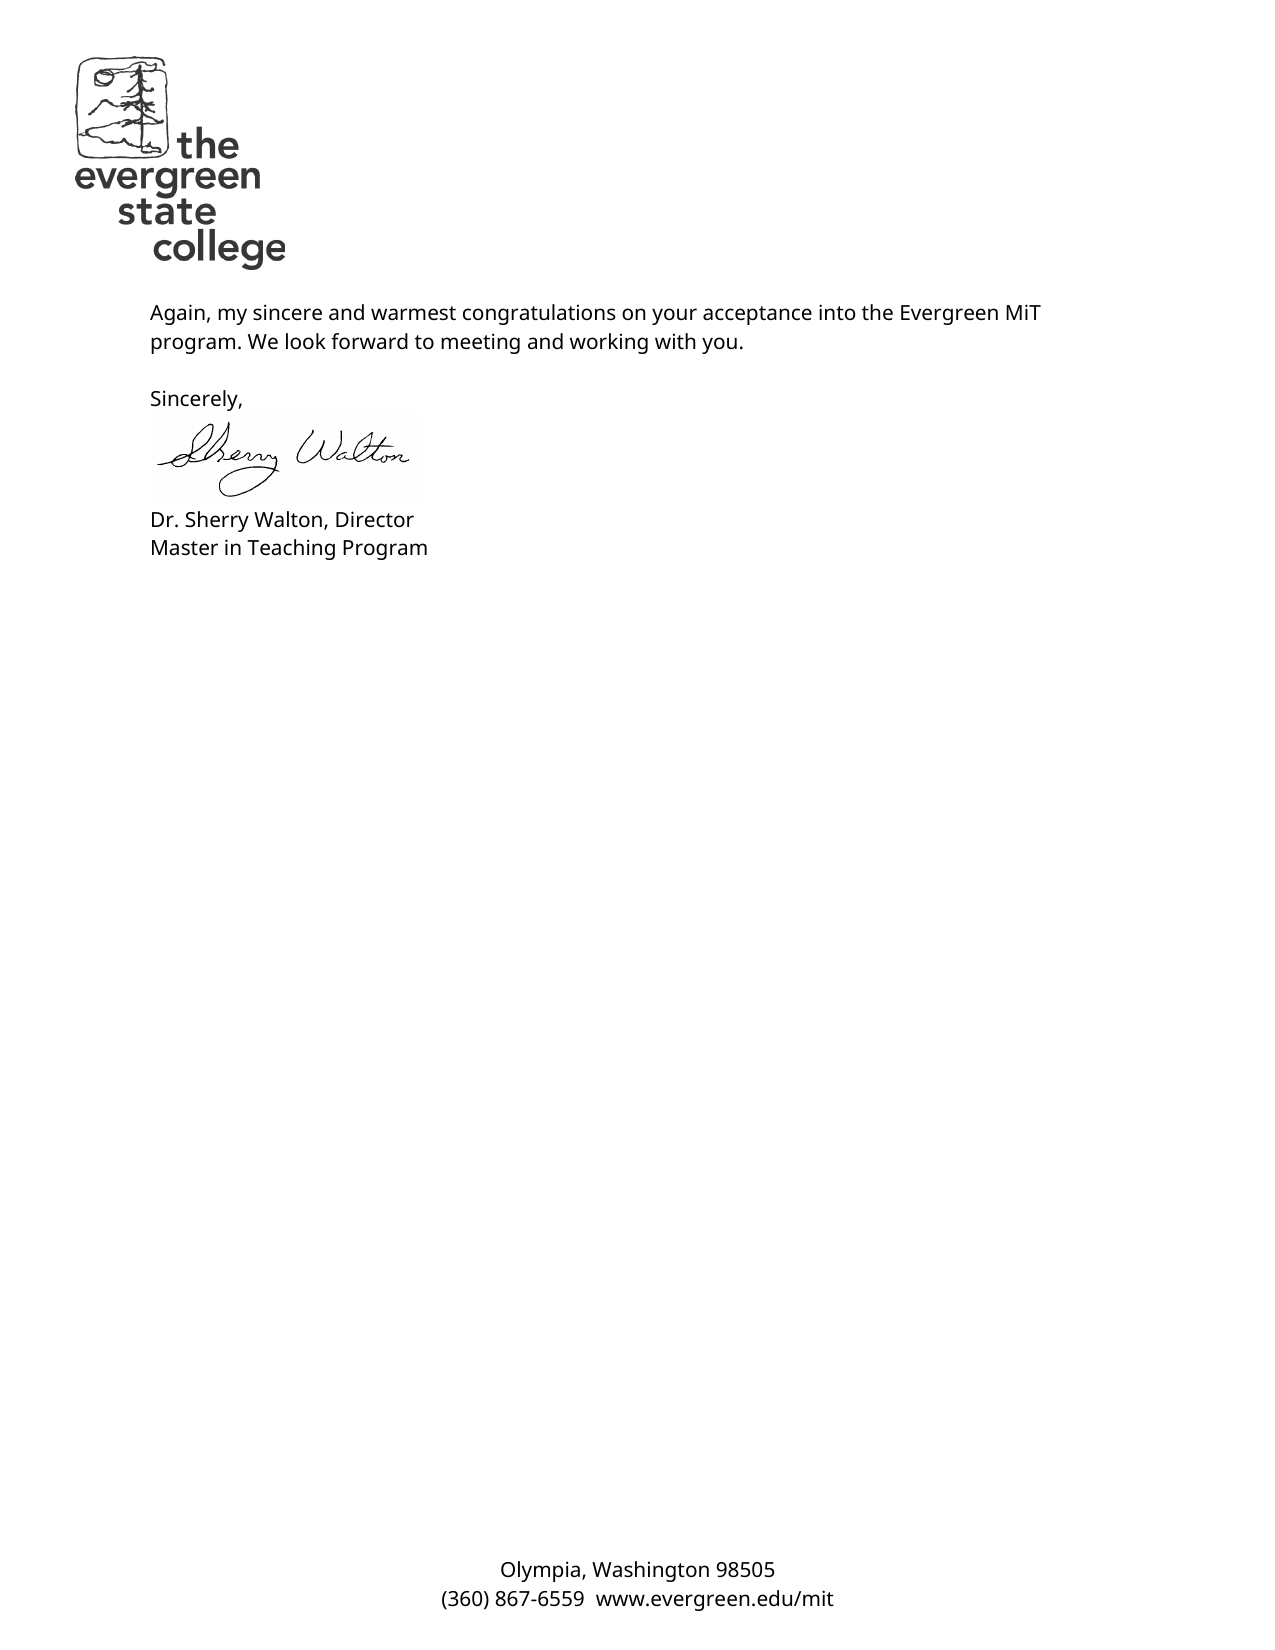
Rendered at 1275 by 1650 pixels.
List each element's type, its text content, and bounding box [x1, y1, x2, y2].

text Dr. Sherry Walton, Director [150, 505, 1125, 533]
picture [75, 56, 285, 270]
text Master in Teaching Program [150, 533, 1125, 562]
text Again, my sincere and warmest congratulations on your acceptance into the Evergreen MiT program. We look forward to meeting and working with you. [150, 298, 1125, 355]
picture [150, 412, 422, 505]
text Sincerely, [150, 384, 1125, 412]
